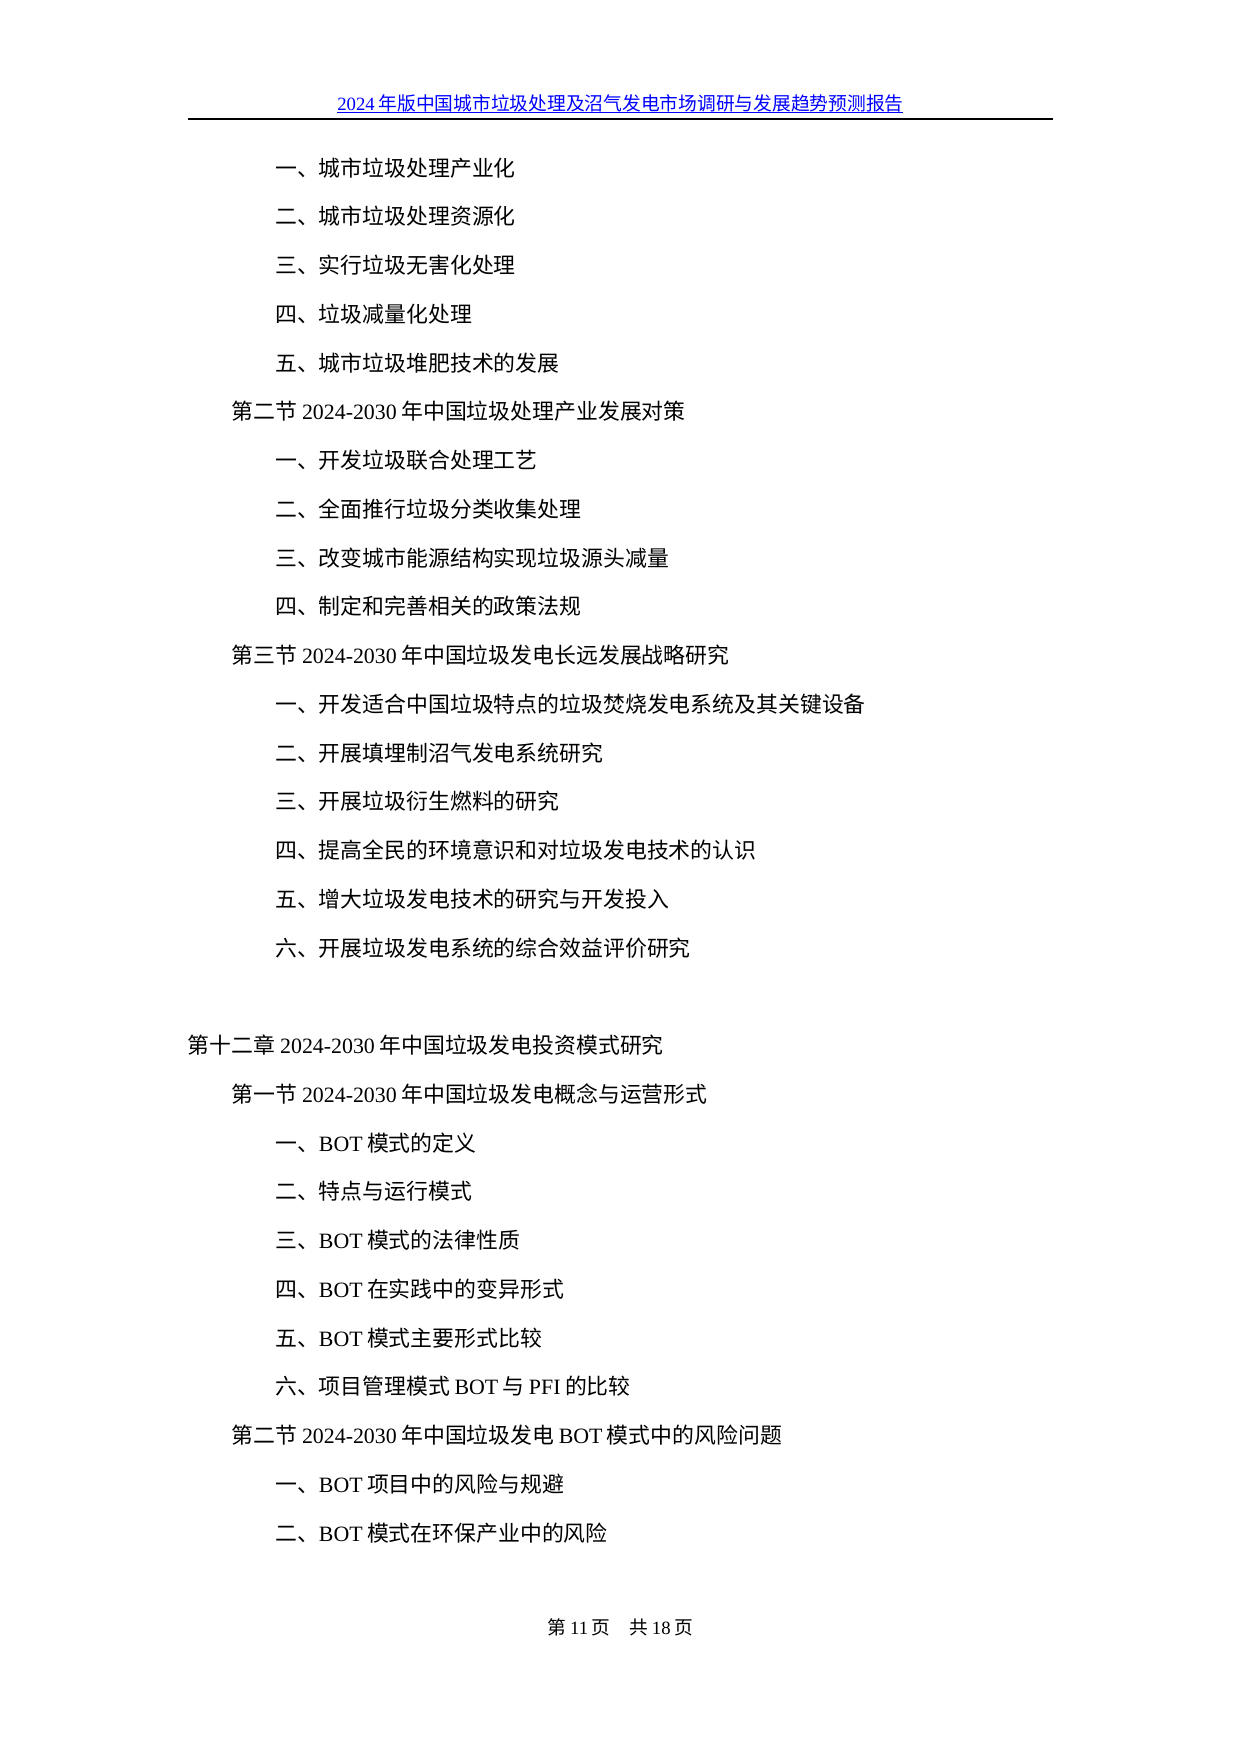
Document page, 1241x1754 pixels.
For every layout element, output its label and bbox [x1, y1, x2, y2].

text [187, 150, 1053, 1548]
